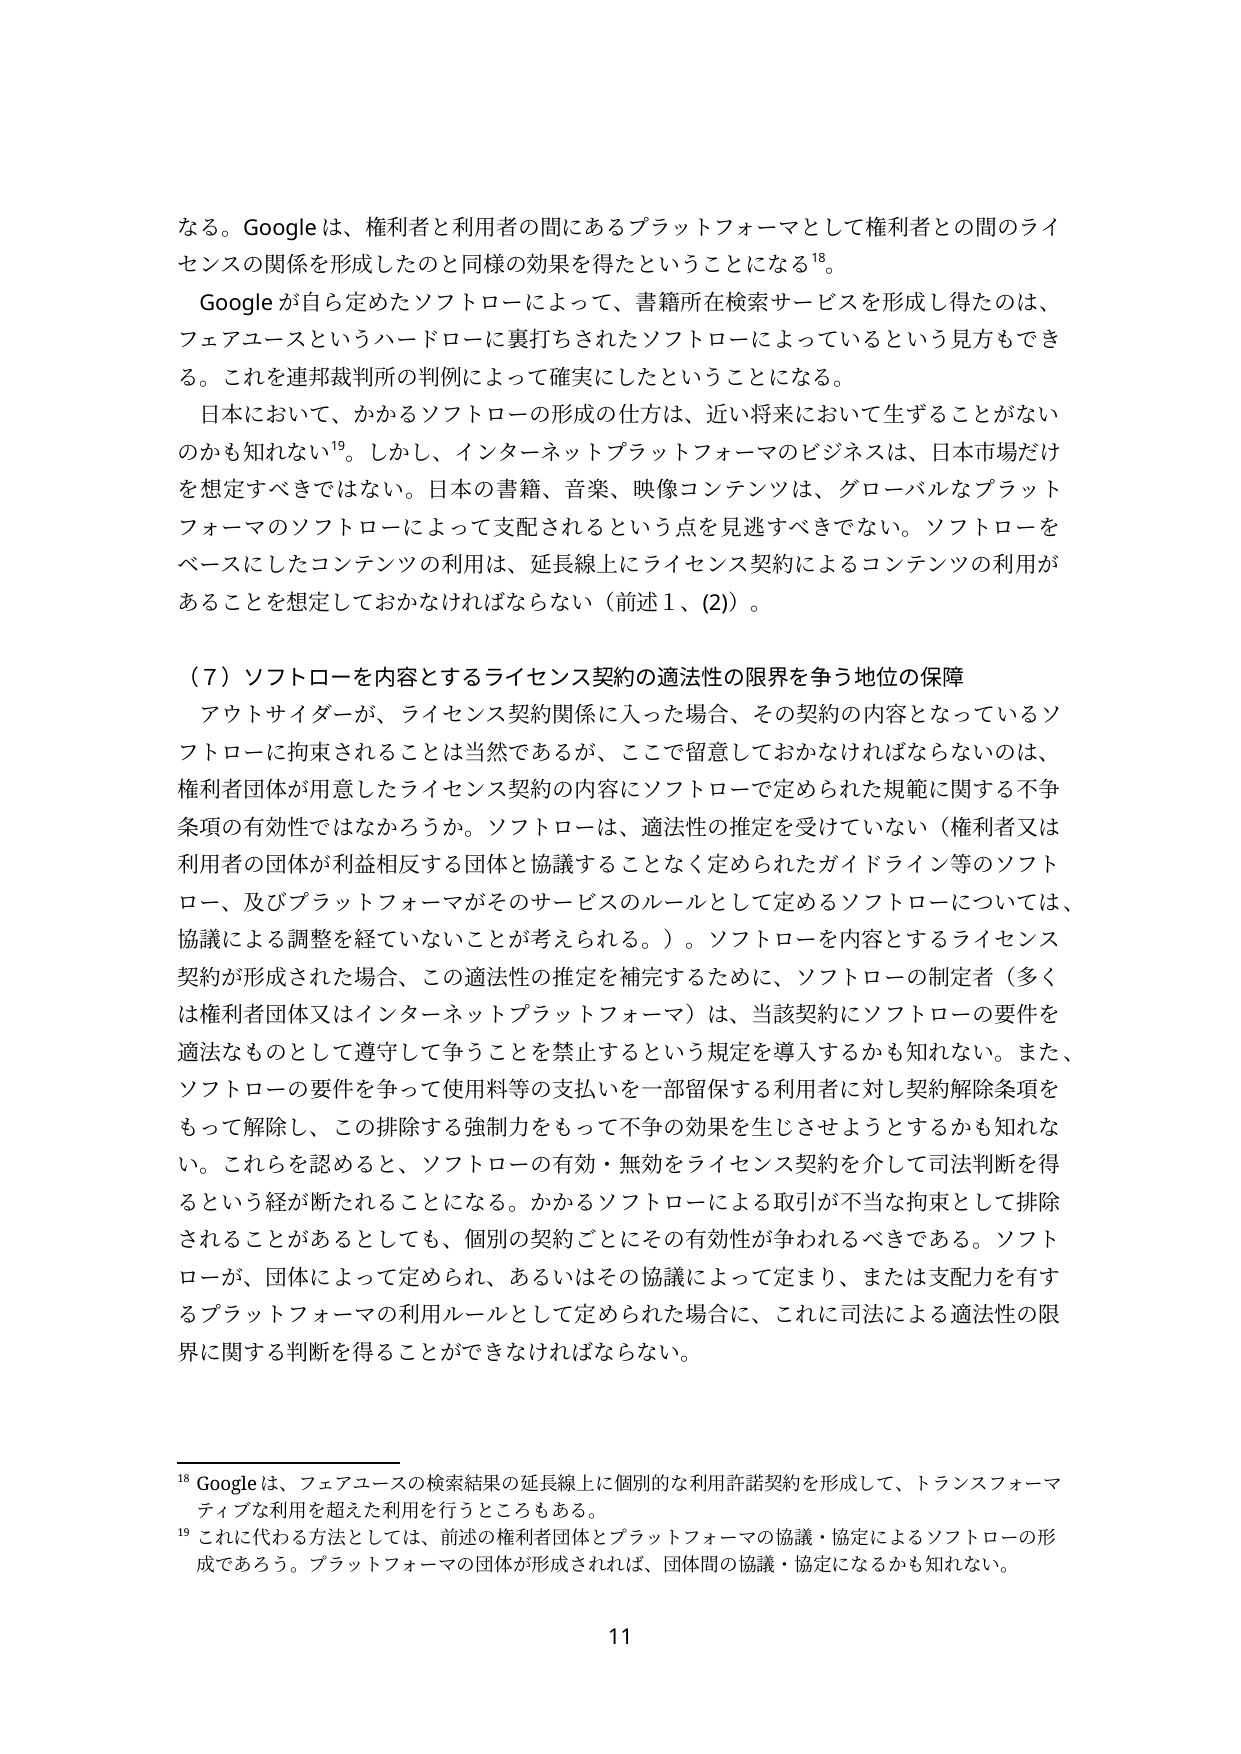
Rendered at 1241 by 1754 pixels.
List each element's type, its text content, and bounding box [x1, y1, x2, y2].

text 日本において、かかるソフトローの形成の仕方は、近い将来において生ずることがないのかも知れない。しかし、インターネットプラットフォーマのビジネスは、日本市場だけを想定すべきではない。日本の書籍、音楽、映像コンテンツは、グローバルなプラットフォーマのソフトローによって支配されるという点を見逃すべきでない。ソフトローをベースにしたコンテンツの利用は、延長線上にライセンス契約によるコンテンツの利用があることを想定しておかなければならない（前述１、(2)）。 [177, 394, 1063, 619]
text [177, 207, 1063, 282]
text アウトサイダーが、ライセンス契約関係に入った場合、その契約の内容となっているソフトローに拘束されることは当然であるが、ここで留意しておかなければならないのは、権利者団体が用意したライセンス契約の内容にソフトローで定められた規範に関する不争条項の有効性ではなかろうか。ソフトローは、適法性の推定を受けていない（権利者又は利用者の団体が利益相反する団体と協議することなく定められたガイドライン等のソフトロー、及びプラットフォーマがそのサービスのルールとして定めるソフトローについては、協議による調整を経ていないことが考えられる。）。ソフトローを内容とするライセンス契約が形成された場合、この適法性の推定を補完するために、ソフトローの制定者（多くは権利者団体又はインターネットプラットフォーマ）は、当該契約にソフトローの要件を適法なものとして遵守して争うことを禁止するという規定を導入するかも知れない。また、ソフトローの要件を争って使用料等の支払いを一部留保する利用者に対し契約解除条項をもって解除し、この排除する強制力をもって不争の効果を生じさせようとするかも知れない。これらを認めると、ソフトローの有効・無効をライセンス契約を介して司法判断を得るという経が断たれることになる。かかるソフトローによる取引が不当な拘束として排除されることがあるとしても、個別の契約ごとにその有効性が争われるべきである。ソフトローが、団体によって定められ、あるいはその協議によって定まり、または支配力を有するプラットフォーマの利用ルールとして定められた場合に、これに司法による適法性の限界に関する判断を得ることができなければならない。 [177, 694, 1063, 1369]
text （７）ソフトローを内容とするライセンス契約の適法性の限界を争う地位の保障 [177, 657, 1063, 694]
text Googleが自ら定めたソフトローによって、書籍所在検索サービスを形成し得たのは、フェアユースというハードローに裏打ちされたソフトローによっているという見方もできる。これを連邦裁判所の判例によって確実にしたということになる。 [177, 282, 1063, 394]
